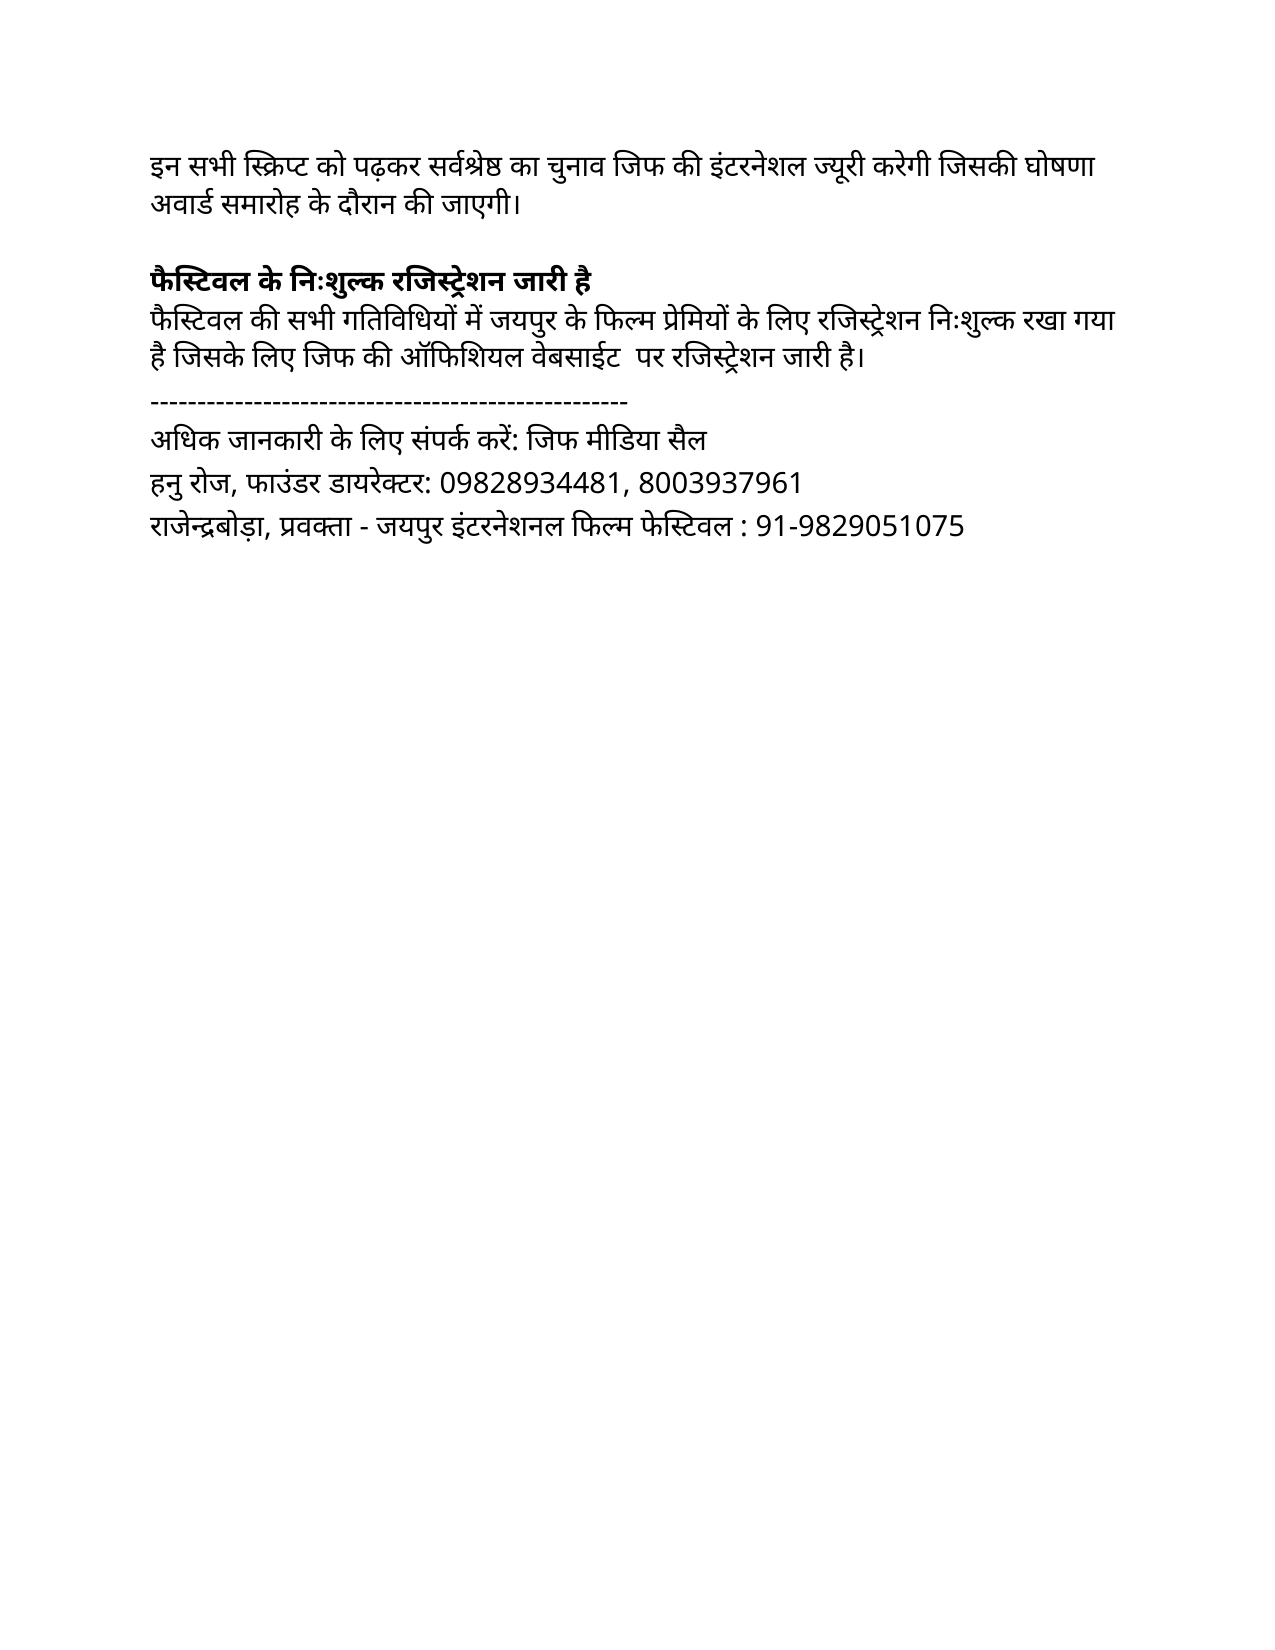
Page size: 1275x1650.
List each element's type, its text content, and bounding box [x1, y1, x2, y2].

text --------------------------------------------------- [150, 380, 1125, 419]
text अधिक जानकारी के लिए संपर्क करें: जिफ मीडिया सैल [150, 419, 1125, 462]
text फैस्टिवल के निःशुल्क रजिस्ट्रेशन जारी है [150, 266, 1125, 304]
text फैस्टिवल की सभी गतिविधियों में जयपुर के फिल्म प्रेमियों के लिए रजिस्ट्रेशन निःशुल्क रखा गया है जिसके लिए जिफ की ऑफिशियल वेबसाईट पर रजिस्ट्रेशन जारी है। [150, 304, 1125, 380]
text राजेन्द्रबोड़ा, प्रवक्ता - जयपुर इंटरनेशनल फिल्म फेस्टिवल : 91-9829051075 [150, 506, 1125, 548]
text हनु रोज, फाउंडर डायरेक्टर: 09828934481, 8003937961 [150, 462, 1125, 506]
text इन सभी स्क्रिप्ट को पढ़कर सर्वश्रेष्ठ का चुनाव जिफ की इंटरनेशल ज्यूरी करेगी जिसकी घोषणा अवार्ड समारोह के दौरान की जाएगी। [150, 150, 1125, 226]
